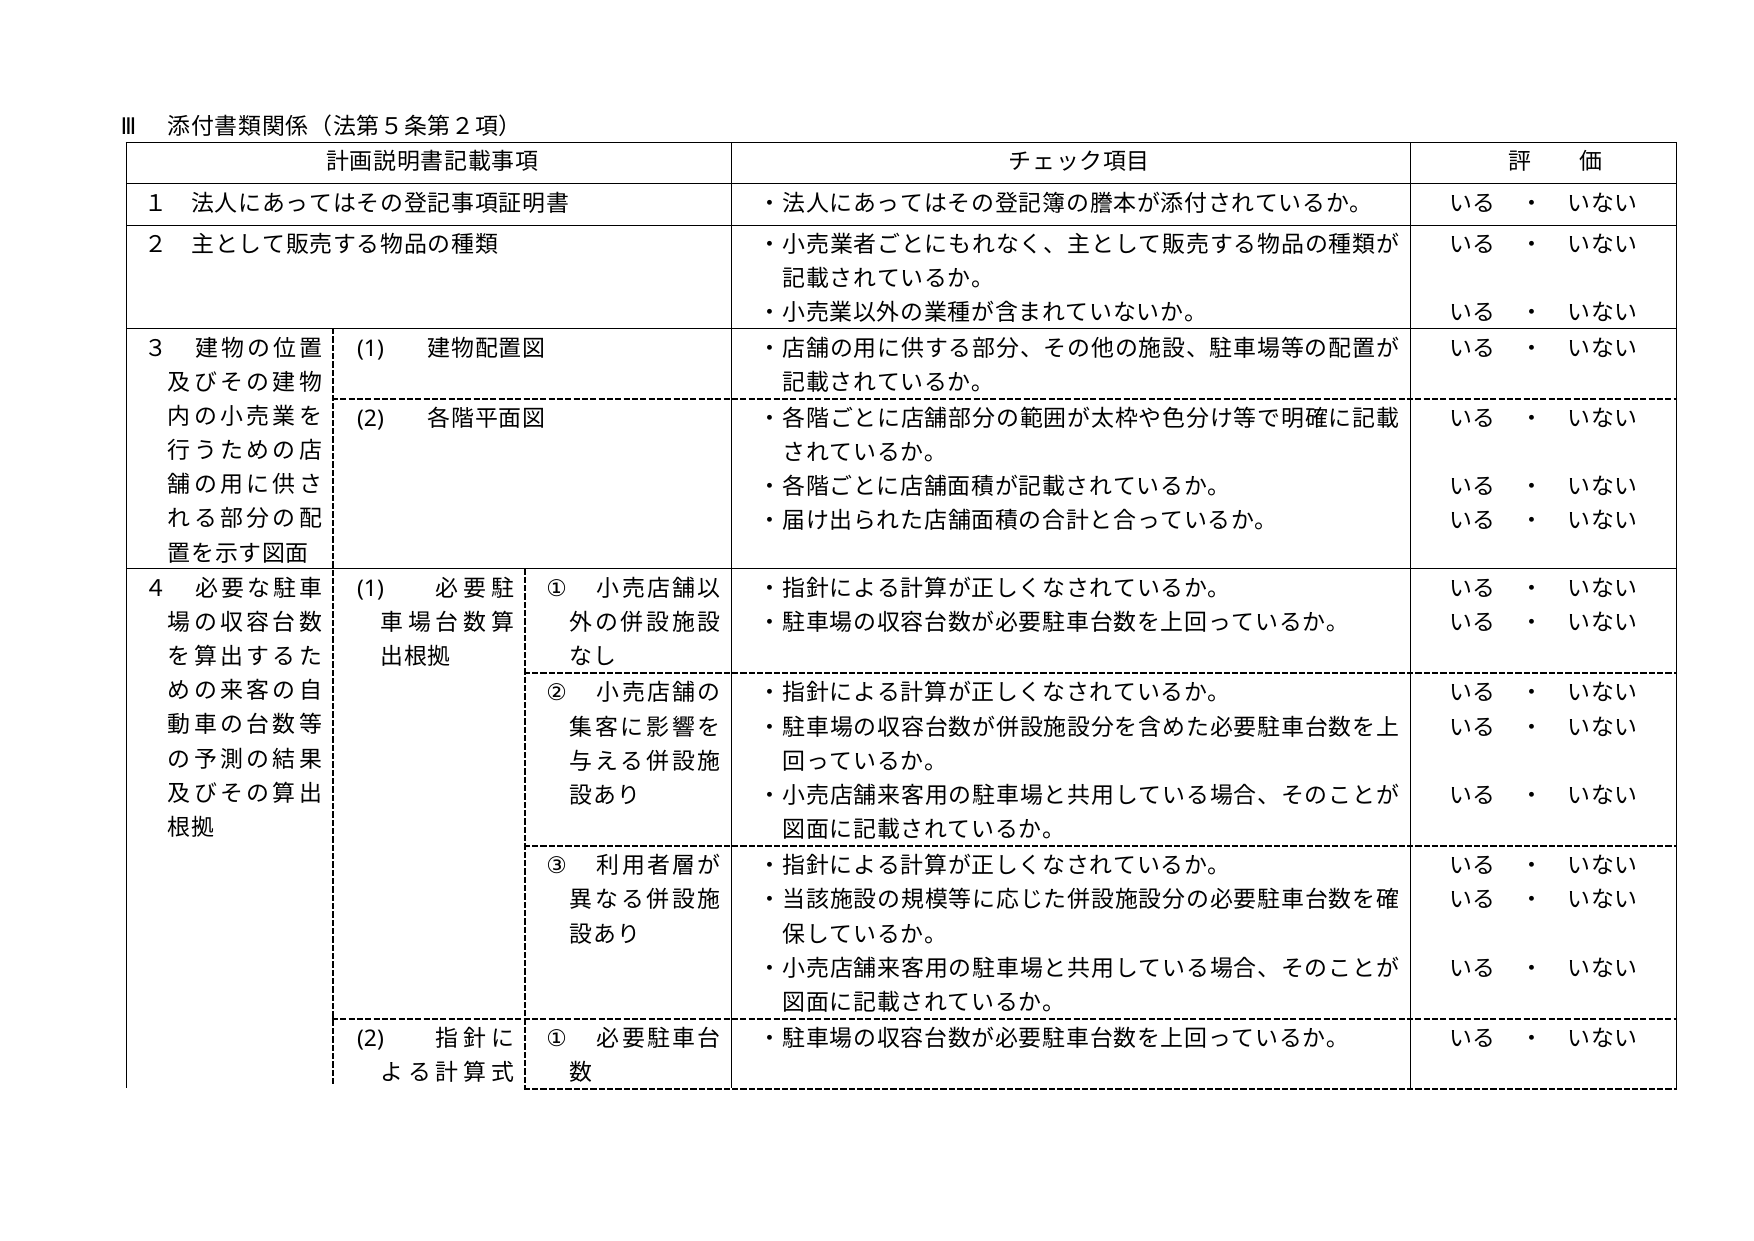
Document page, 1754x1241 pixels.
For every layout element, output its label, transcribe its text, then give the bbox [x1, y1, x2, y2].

table_cell いる ・ いない [1411, 184, 1676, 224]
table_cell ① 小売店舗以外の併設施設なし [525, 569, 731, 672]
table_cell (2) 指針による計算式によらない場合 [333, 1018, 525, 1088]
table_cell ・駐車場の収容台数が必要駐車台数を上回っているか｡ [732, 1018, 1410, 1088]
table_cell １ 法人にあってはその登記事項証明書 [127, 184, 731, 224]
table_cell ・店舗の用に供する部分、その他の施設、駐車場等の配置が記載されているか｡ [732, 329, 1410, 397]
table_cell ・法人にあってはその登記簿の謄本が添付されているか。 [732, 184, 1410, 224]
table_cell ・指針による計算が正しくなされているか。 ・当該施設の規模等に応じた併設施設分の必要駐車台数を確保しているか。 ・小売店舗来客用の駐車場と共用している場合、そのことが図面に記載されているか。 [732, 845, 1410, 1018]
table_cell ・指針による計算が正しくなされているか。 ・駐車場の収容台数が必要駐車台数を上回っているか｡ [732, 569, 1410, 672]
table_cell ① 必要駐車台数 [525, 1018, 731, 1088]
table_cell いる ・ いない いる ・ いない いる ・ いない [1411, 672, 1676, 845]
table_cell ３ 建物の位置及びその建物内の小売業を行うための店舗の用に供される部分の配置を示す図面 [127, 329, 333, 568]
table_cell いる ・ いない いる ・ いない [1411, 226, 1676, 328]
table_header 評 価 [1411, 143, 1676, 183]
table_cell ・各階ごとに店舗部分の範囲が太枠や色分け等で明確に記載されているか｡ ・各階ごとに店舗面積が記載されているか。 ・届け出られた店舗面積の合計と合っているか。 [732, 398, 1410, 568]
table_cell (1) 建物配置図 [333, 329, 731, 397]
table_cell ・小売業者ごとにもれなく、主として販売する物品の種類が記載されているか。 ・小売業以外の業種が含まれていないか。 [732, 226, 1410, 328]
text Ⅲ 添付書類関係（法第５条第２項） [117, 108, 1657, 142]
table_cell (2) 各階平面図 [333, 398, 731, 568]
table_cell ③ 利用者層が異なる併設施設あり [525, 845, 731, 1018]
table_cell ２ 主として販売する物品の種類 [127, 226, 731, 328]
table_cell ② 小売店舗の集客に影響を与える併設施設あり [525, 672, 731, 845]
table_cell いる ・ いない いる ・ いない いる ・ いない [1411, 398, 1676, 568]
table_cell いる ・ いない [1411, 329, 1676, 397]
table_cell いる ・ いない いる ・ いない いる ・ いない [1411, 845, 1676, 1018]
table_header 計画説明書記載事項 [127, 143, 731, 183]
table_cell (1) 必要駐車場台数算出根拠 [333, 569, 525, 1018]
table_cell いる ・ いない [1411, 1018, 1676, 1088]
table_cell ４ 必要な駐車場の収容台数を算出するための来客の自動車の台数等の予測の結果及びその算出根拠 [127, 569, 333, 1088]
table_cell いる ・ いない いる ・ いない [1411, 569, 1676, 672]
table_cell ・指針による計算が正しくなされているか。 ・駐車場の収容台数が併設施設分を含めた必要駐車台数を上回っているか。 ・小売店舗来客用の駐車場と共用している場合、そのことが図面に記載されているか。 [732, 672, 1410, 845]
table_header チェック項目 [732, 143, 1410, 183]
